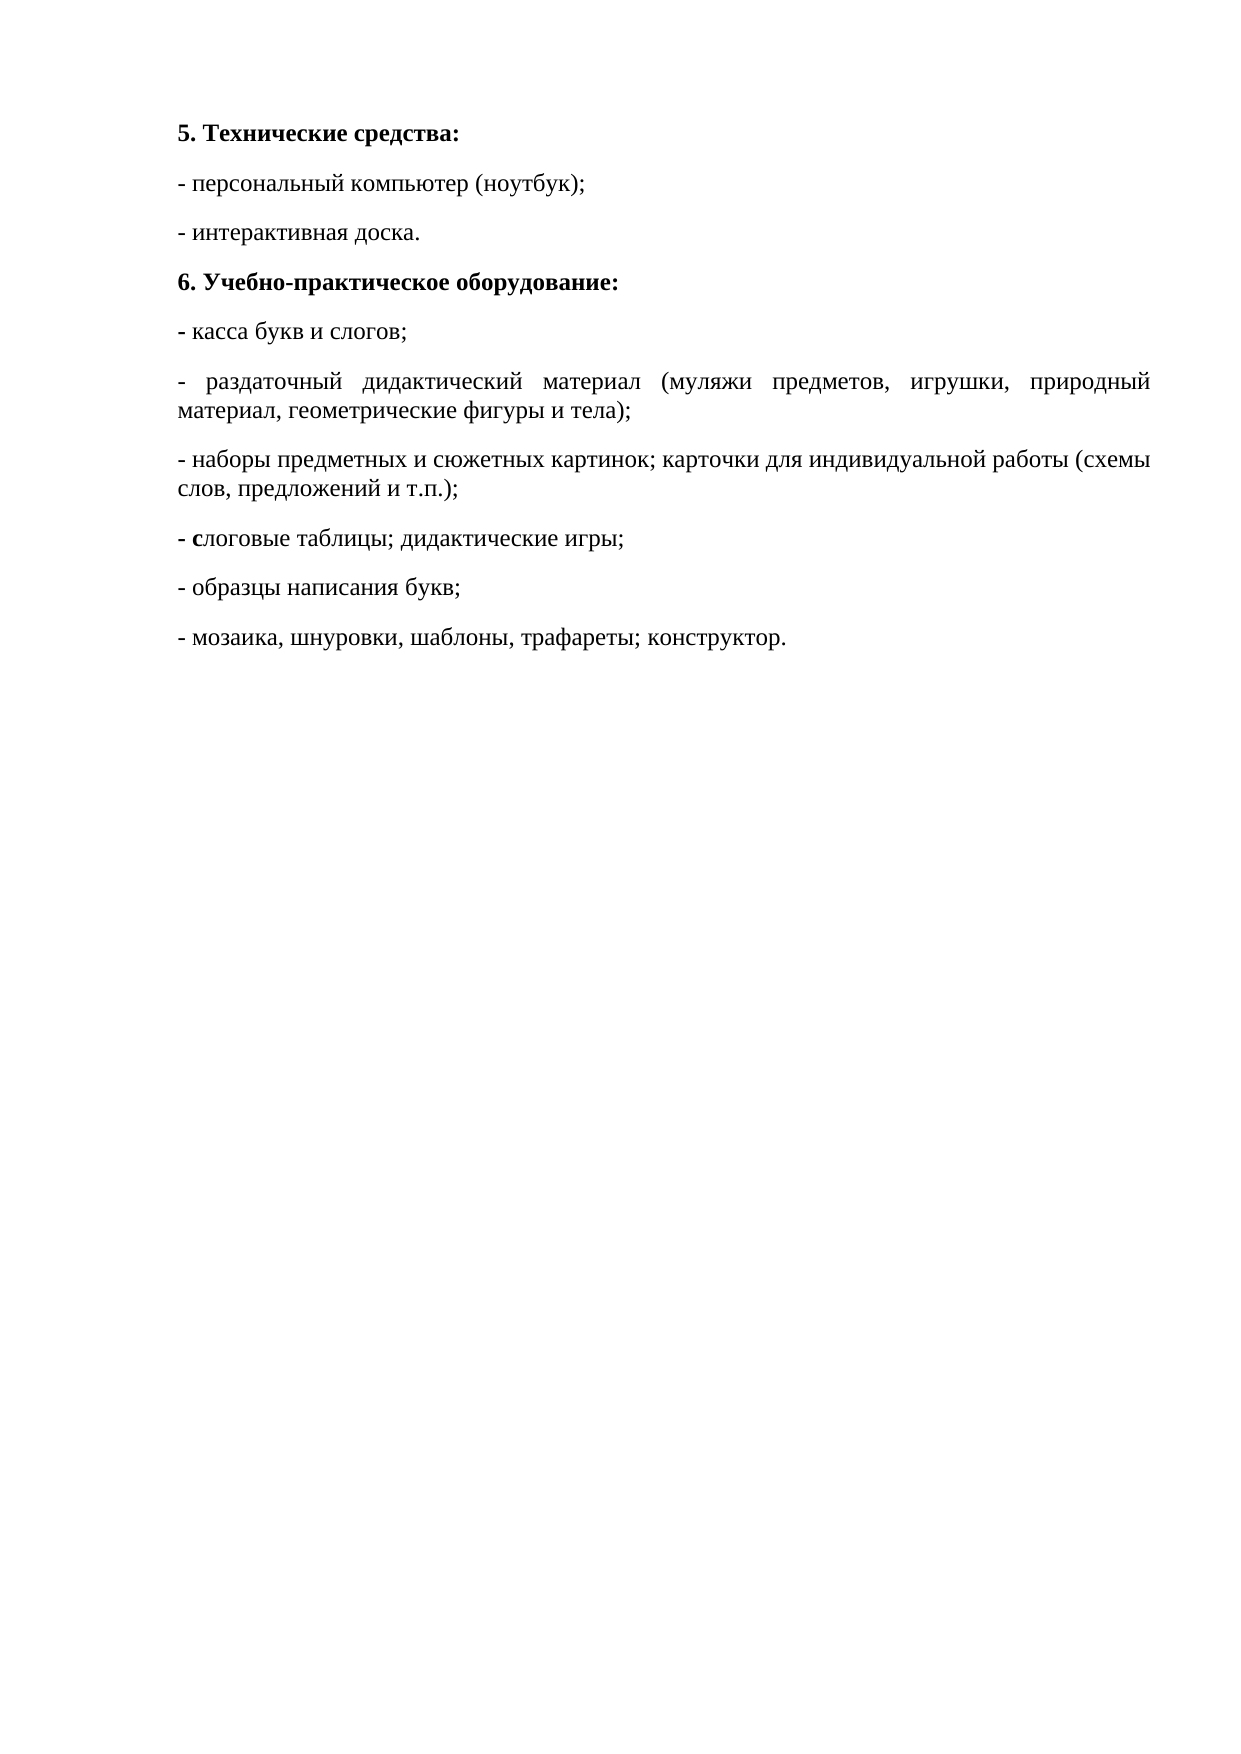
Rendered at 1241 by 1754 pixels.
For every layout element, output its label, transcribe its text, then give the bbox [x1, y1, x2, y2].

text - интерактивная доска. [177, 217, 1152, 246]
text 6. Учебно-практическое оборудование: [177, 267, 1152, 296]
text - наборы предметных и сюжетных картинок; карточки для индивидуальной работы (схемы слов, предложений и т.п.); [177, 444, 1152, 502]
text - слоговые таблицы; дидактические игры; [177, 523, 1152, 551]
text - образцы написания букв; [177, 572, 1152, 601]
text - персональный компьютер (ноутбук); [177, 168, 1152, 196]
text - касса букв и слогов; [177, 316, 1152, 345]
text - раздаточный дидактический материал (муляжи предметов, игрушки, природный материал, геометрические фигуры и тела); [177, 366, 1152, 423]
text 5. Технические средства: [177, 118, 1152, 147]
text - мозаика, шнуровки, шаблоны, трафареты; конструктор. [177, 622, 1152, 651]
